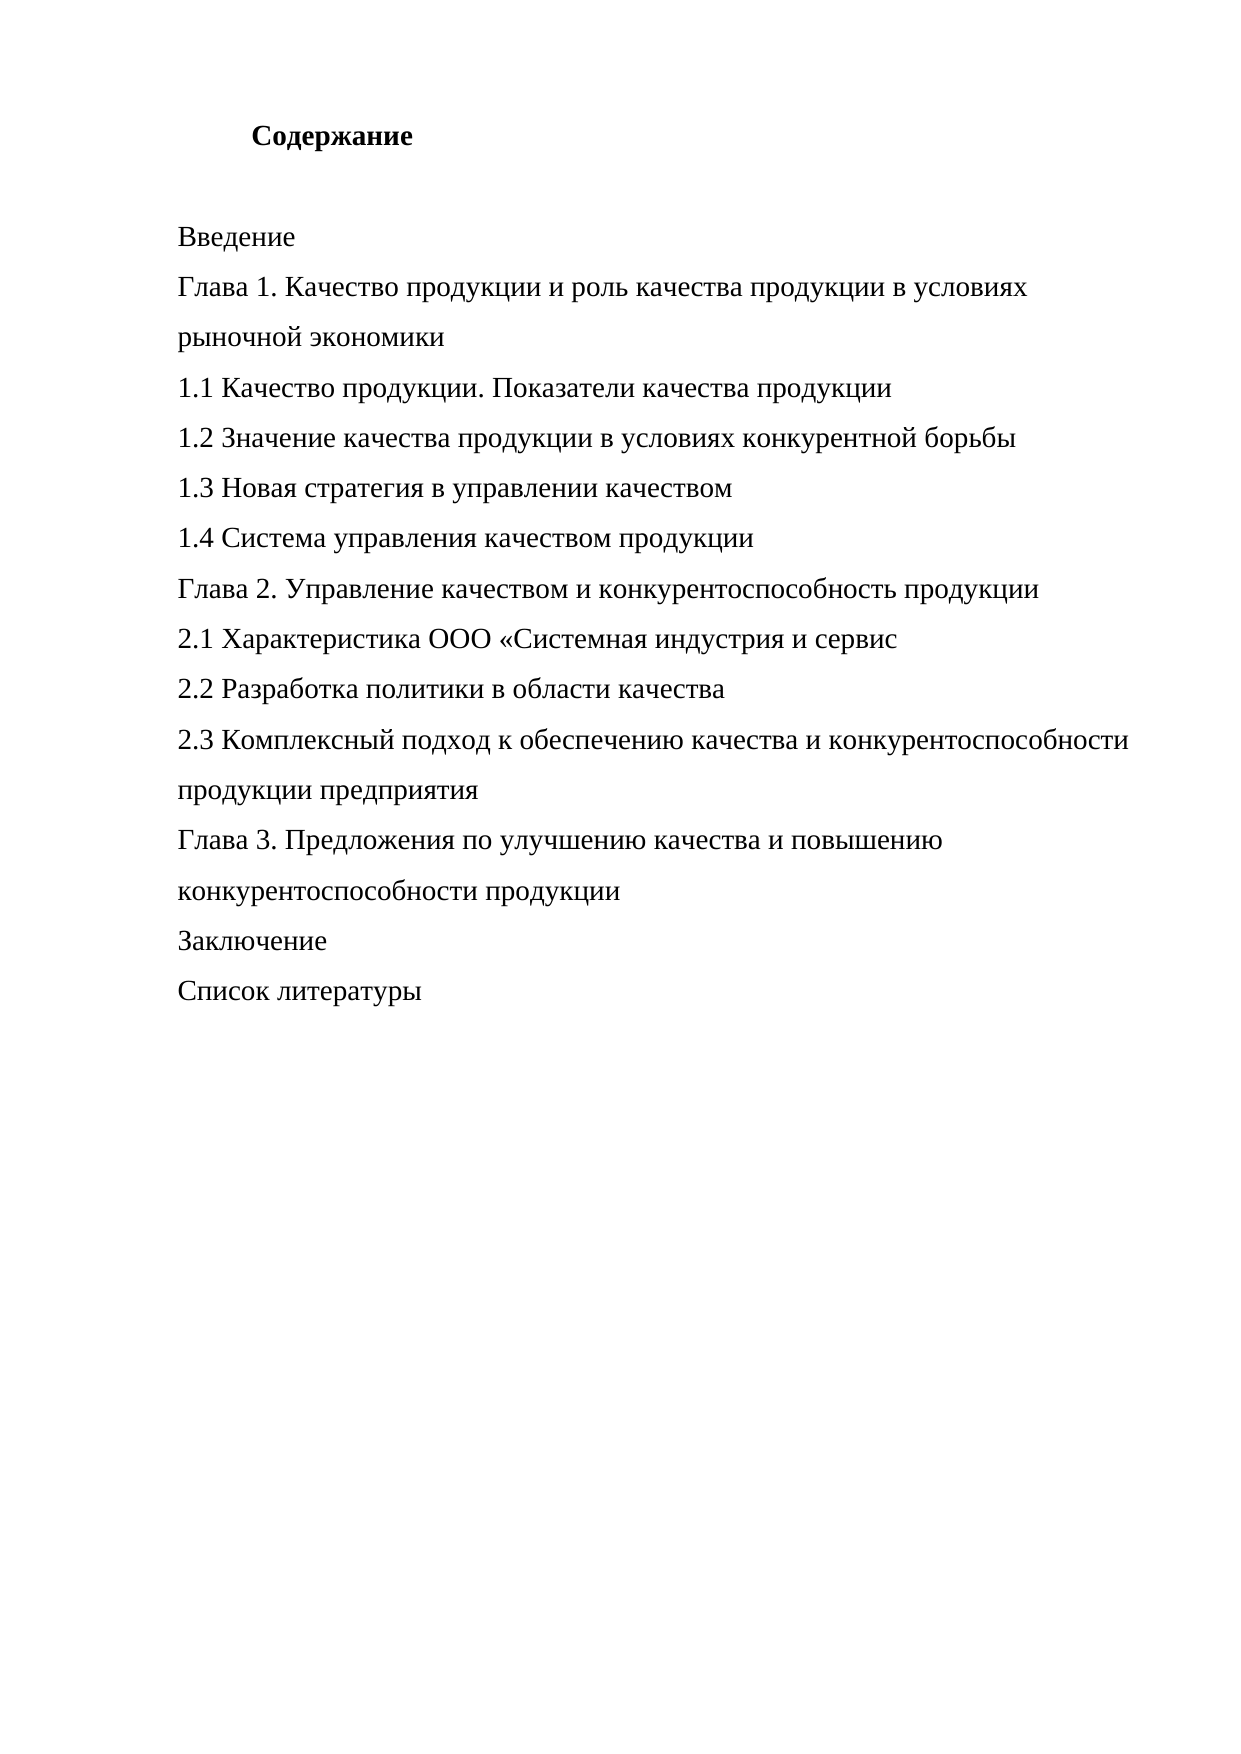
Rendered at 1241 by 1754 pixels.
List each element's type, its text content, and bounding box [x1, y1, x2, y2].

text 1.3 Новая стратегия в управлении качеством [177, 470, 1152, 504]
text Глава 3. Предложения по улучшению качества и повышению конкурентоспособности продукции [177, 822, 1152, 906]
text Введение [177, 219, 1152, 252]
text 1.4 Система управления качеством продукции [177, 521, 1152, 554]
text Содержание [177, 118, 1152, 152]
text Глава 1. Качество продукции и роль качества продукции в условиях рыночной экономики [177, 269, 1152, 353]
text Заключение [177, 923, 1152, 957]
text 2.1 Характеристика ООО «Системная индустрия и сервис [177, 621, 1152, 655]
text Глава 2. Управление качеством и конкурентоспособность продукции [177, 571, 1152, 604]
text Список литературы [177, 973, 1152, 1007]
text 2.3 Комплексный подход к обеспечению качества и конкурентоспособности продукции предприятия [177, 722, 1152, 806]
text 2.2 Разработка политики в области качества [177, 672, 1152, 705]
text 1.2 Значение качества продукции в условиях конкурентной борьбы [177, 420, 1152, 453]
text 1.1 Качество продукции. Показатели качества продукции [177, 370, 1152, 403]
